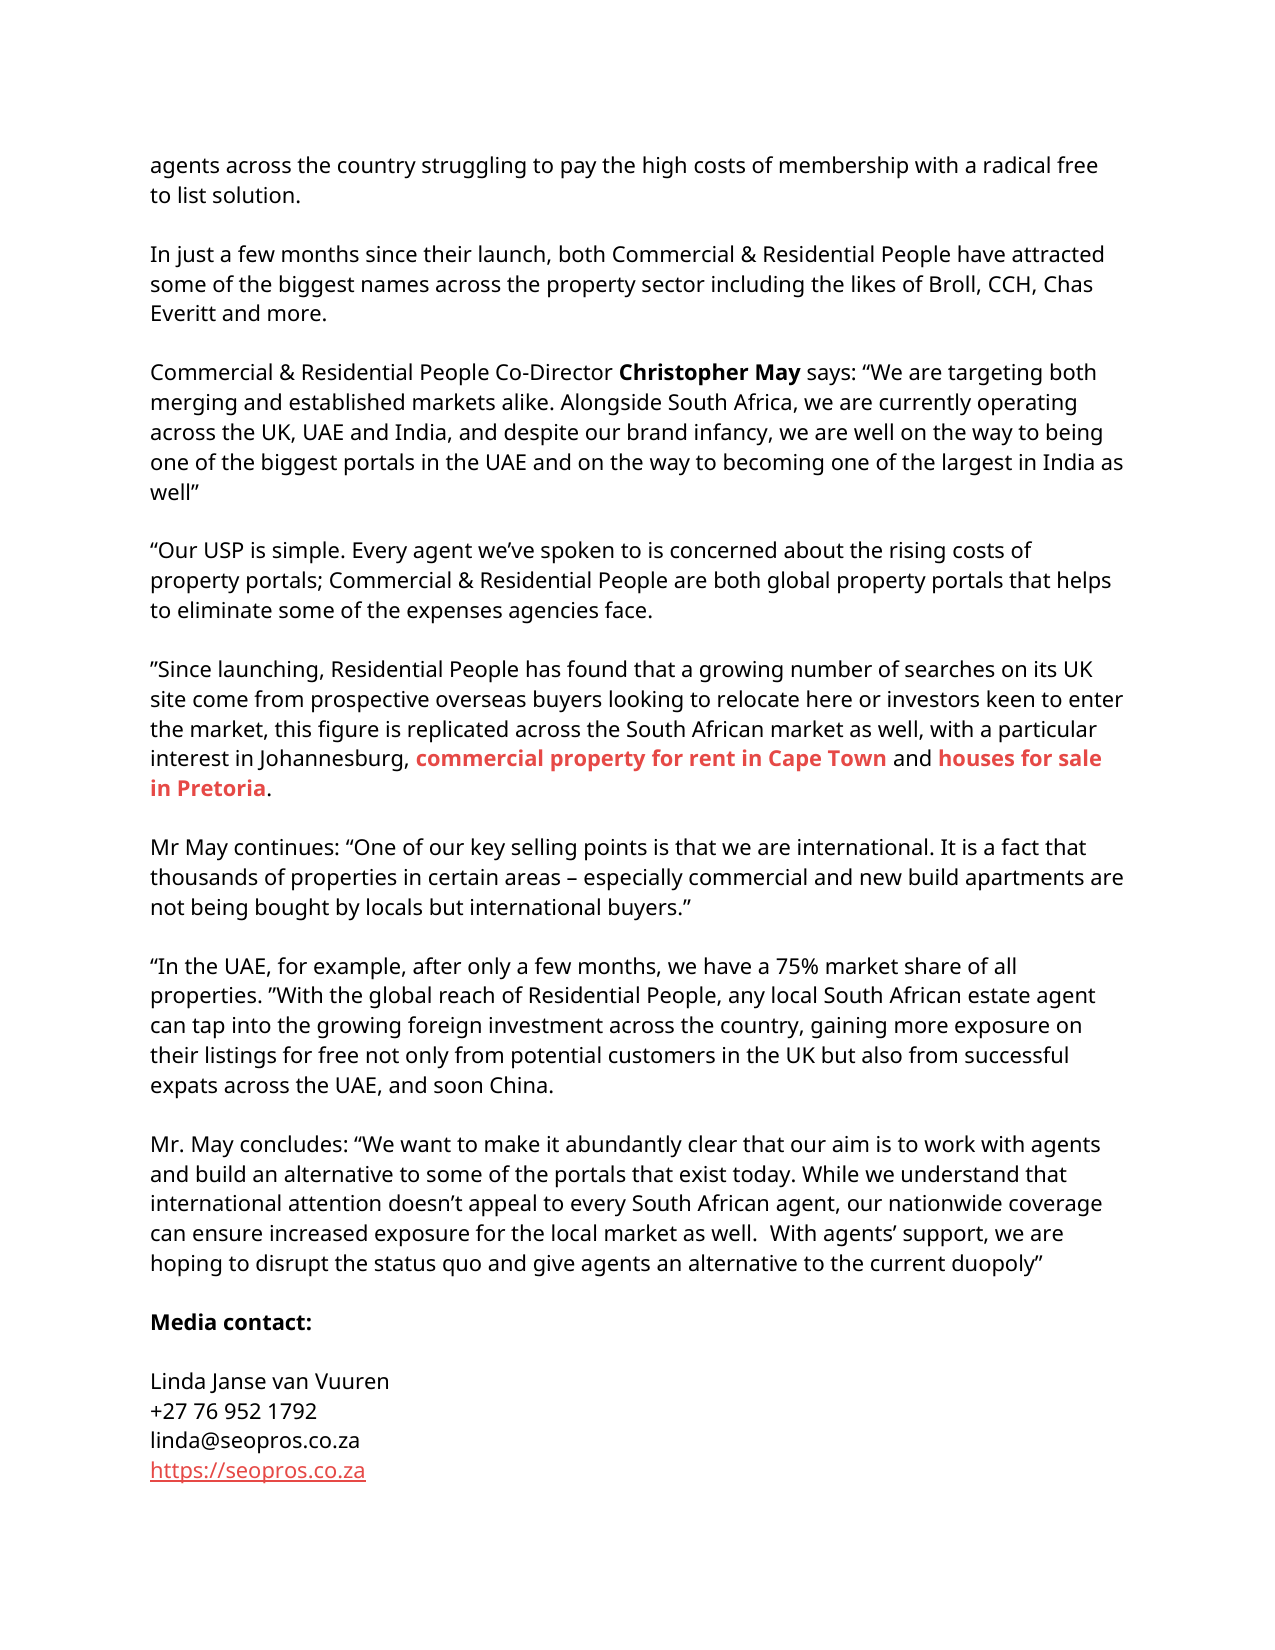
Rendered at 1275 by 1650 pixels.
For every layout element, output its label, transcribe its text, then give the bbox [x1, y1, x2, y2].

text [150, 150, 1125, 209]
text Media contact: [150, 1307, 1125, 1337]
text In just a few months since their launch, both Commercial & Residential People have attracted some of the biggest names across the property sector including the likes of Broll, CCH, Chas Everitt and more. [150, 239, 1125, 328]
text Commercial & Residential People Co-Director Christopher May says: “We are targeting both merging and established markets alike. Alongside South Africa, we are currently operating across the UK, UAE and India, and despite our brand infancy, we are well on the way to being one of the biggest portals in the UAE and on the way to becoming one of the largest in India as well” [150, 357, 1125, 506]
text Mr May continues: “One of our key selling points is that we are international. It is a fact that thousands of properties in certain areas – especially commercial and new build apartments are not being bought by locals but international buyers.” [150, 832, 1125, 921]
text Mr. May concludes: “We want to make it abundantly clear that our aim is to work with agents and build an alternative to some of the portals that exist today. While we understand that international attention doesn’t appeal to every South African agent, our nationwide coverage can ensure increased exposure for the local market as well. With agents’ support, we are hoping to disrupt the status quo and give agents an alternative to the current duopoly” [150, 1129, 1125, 1278]
text ”Since launching, Residential People has found that a growing number of searches on its UK site come from prospective overseas buyers looking to relocate here or investors keen to enter the market, this figure is replicated across the South African market as well, with a particular interest in Johannesburg, commercial property for rent in Cape Town and houses for sale in Pretoria. [150, 654, 1125, 803]
text “In the UAE, for example, after only a few months, we have a 75% market share of all properties. ”With the global reach of Residential People, any local South African estate agent can tap into the growing foreign investment across the country, gaining more exposure on their listings for free not only from potential customers in the UK but also from successful expats across the UAE, and soon China. [150, 951, 1125, 1099]
text Linda Janse van Vuuren +27 76 952 1792 linda@seopros.co.za https://seopros.co.za [150, 1366, 1125, 1485]
text “Our USP is simple. Every agent we’ve spoken to is concerned about the rising costs of property portals; Commercial & Residential People are both global property portals that helps to eliminate some of the expenses agencies face. [150, 535, 1125, 625]
